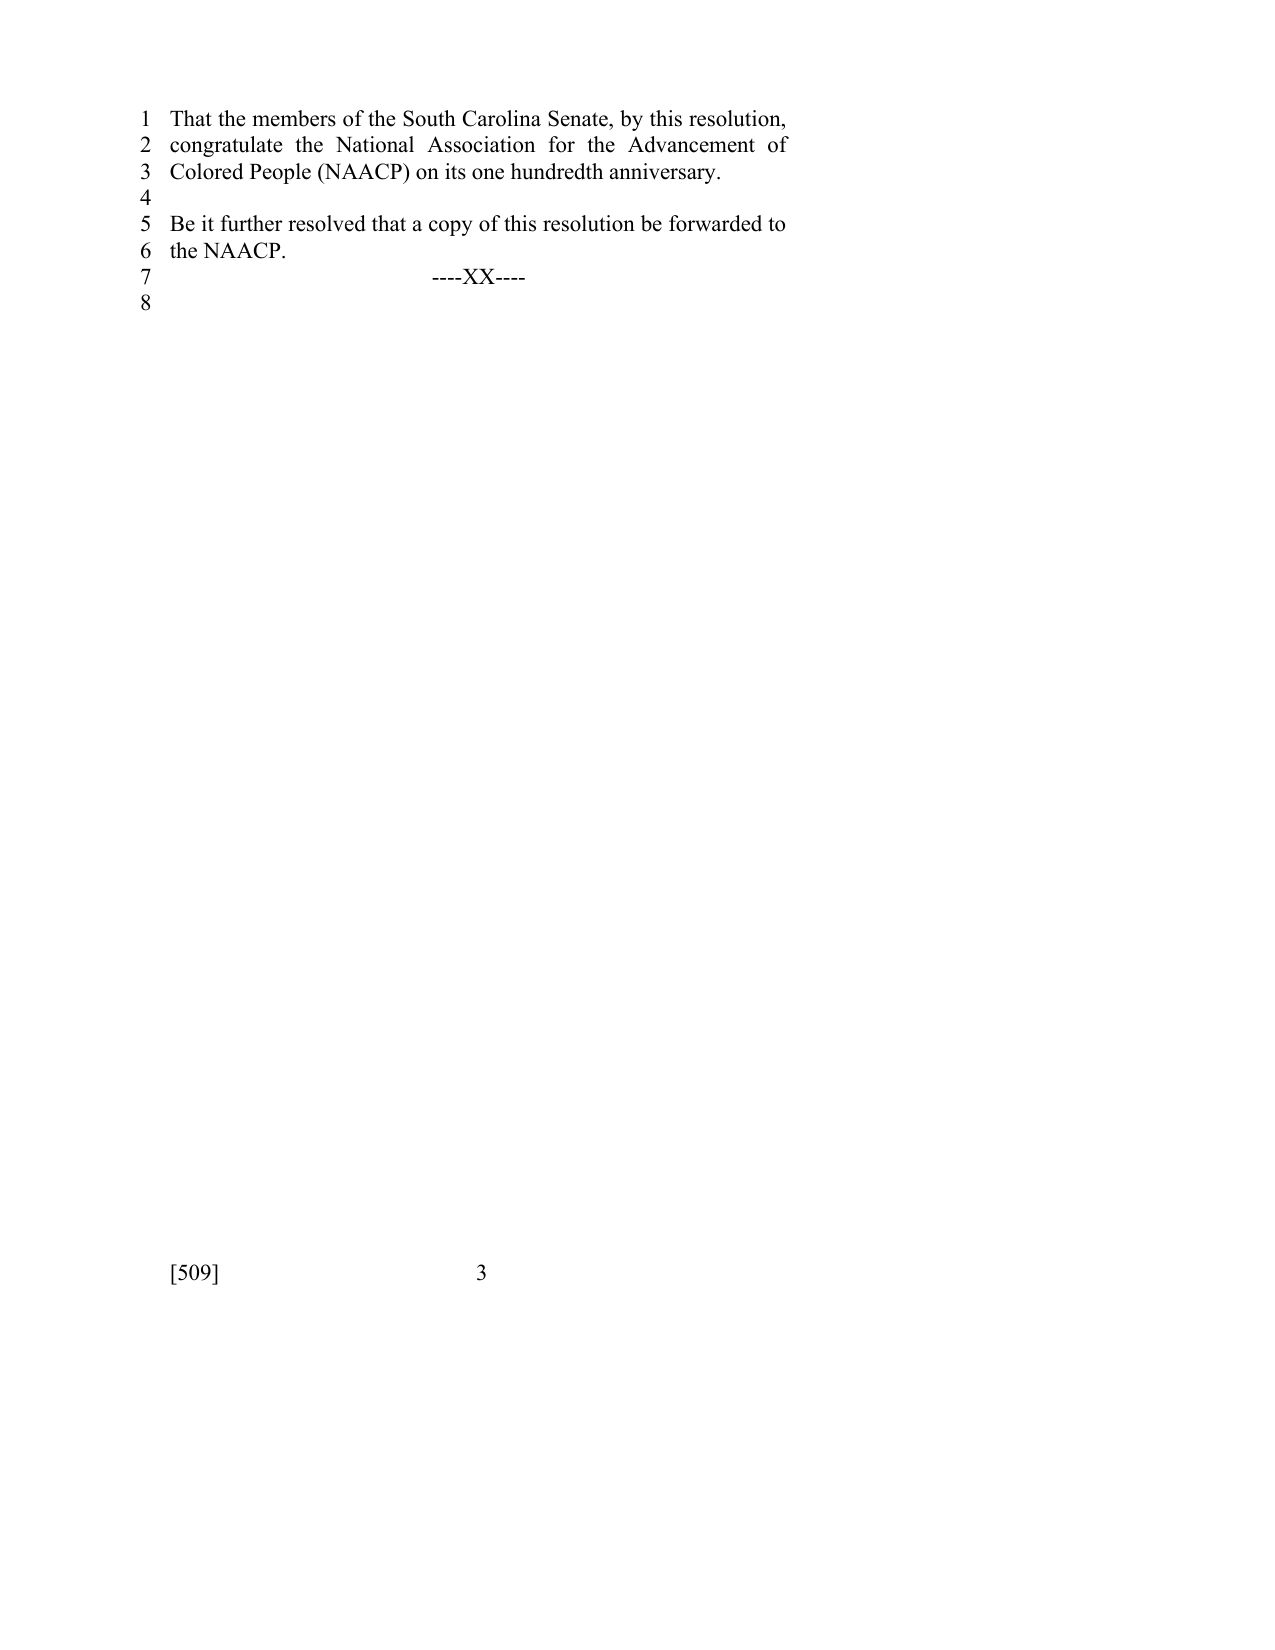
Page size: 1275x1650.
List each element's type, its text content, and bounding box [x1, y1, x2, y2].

text Be it further resolved that a copy of this resolution be forwarded to the NAACP. [169, 210, 787, 263]
text That the members of the South Carolina Senate, by this resolution, congratulate the National Association for the Advancement of Colored People (NAACP) on its one hundredth anniversary. [169, 105, 787, 184]
text ----XX---- [169, 263, 787, 289]
